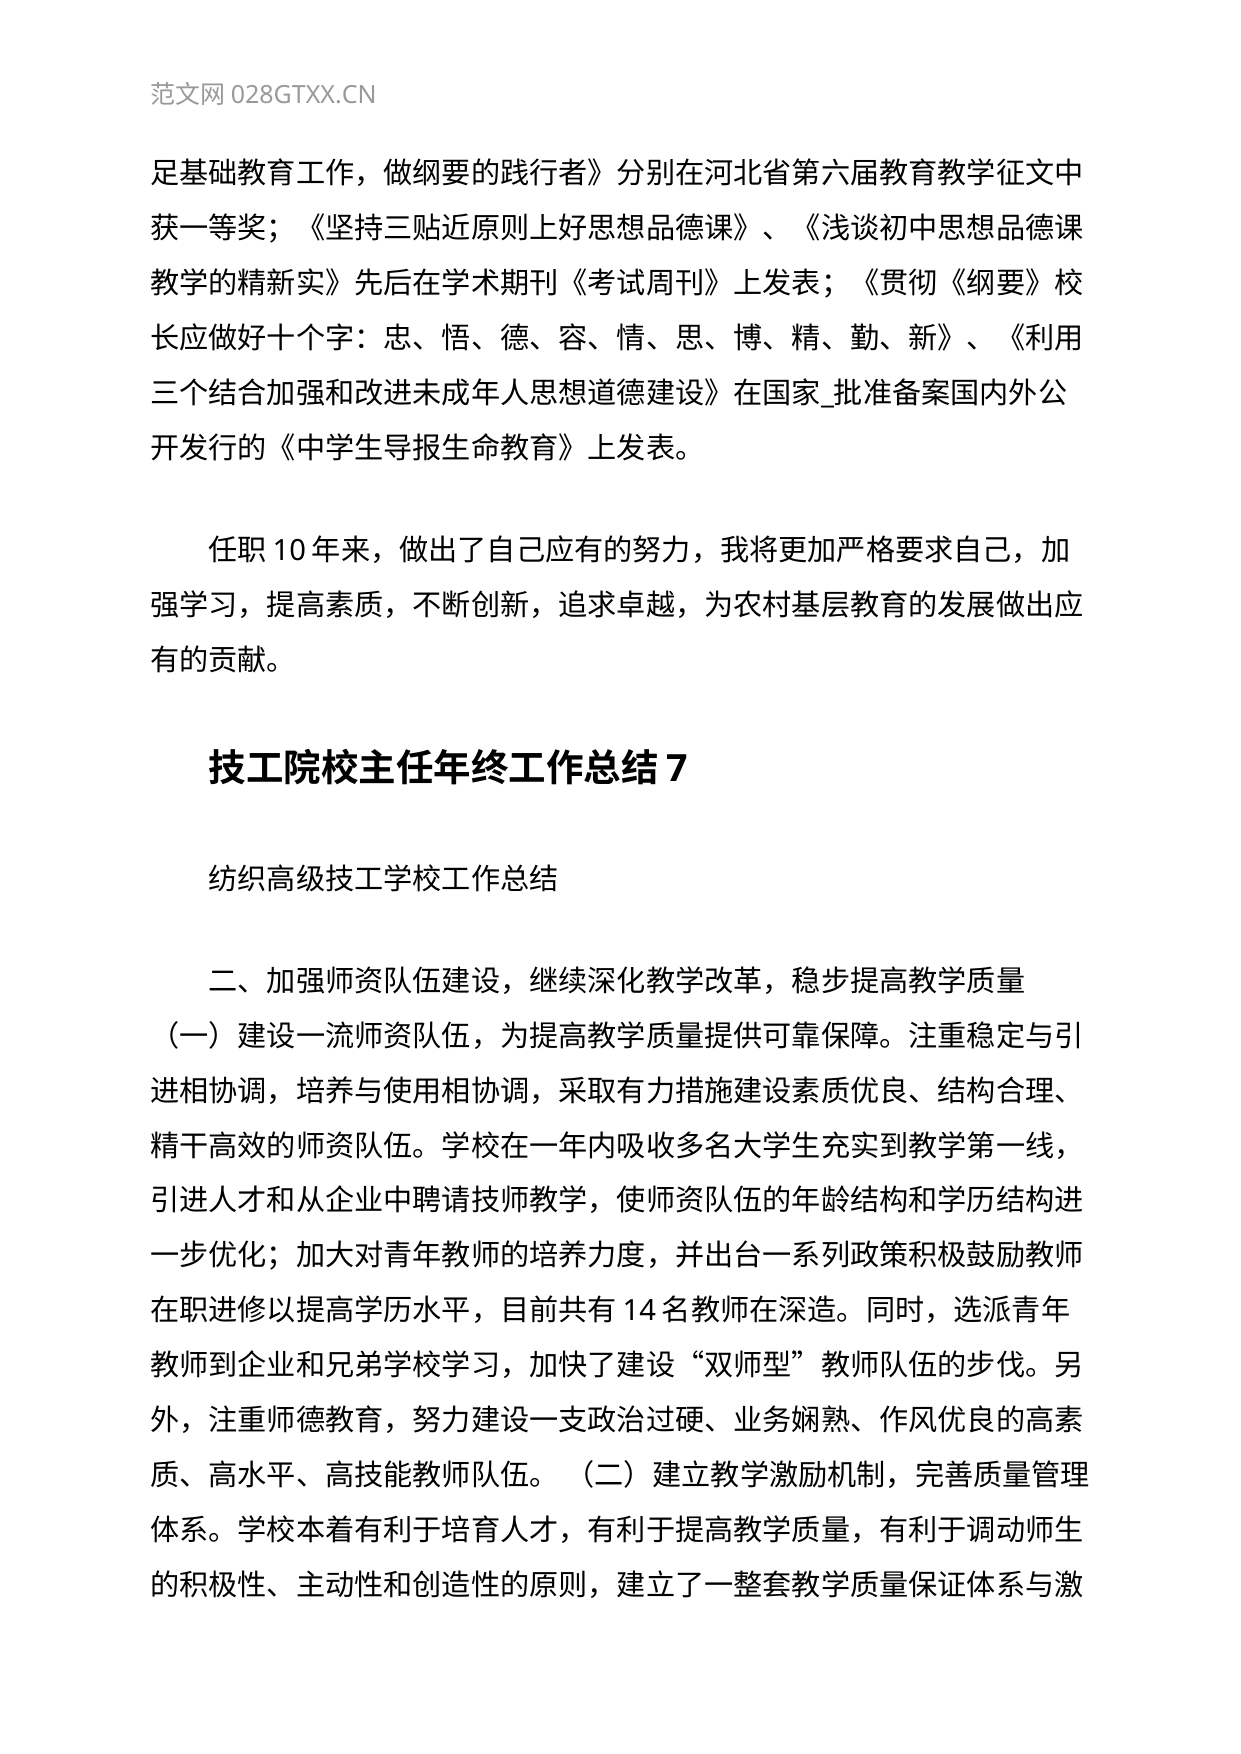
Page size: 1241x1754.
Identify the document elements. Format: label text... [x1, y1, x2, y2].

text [150, 150, 1090, 467]
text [150, 957, 1090, 1604]
text 技工院校主任年终工作总结7 [150, 738, 1090, 792]
text 任职10年来，做出了自己应有的努力，我将更加严格要求自己，加强学习，提高素质，不断创新，追求卓越，为农村基层教育的发展做出应有的贡献。 [150, 526, 1090, 678]
text 纺织高级技工学校工作总结 [150, 856, 1090, 898]
